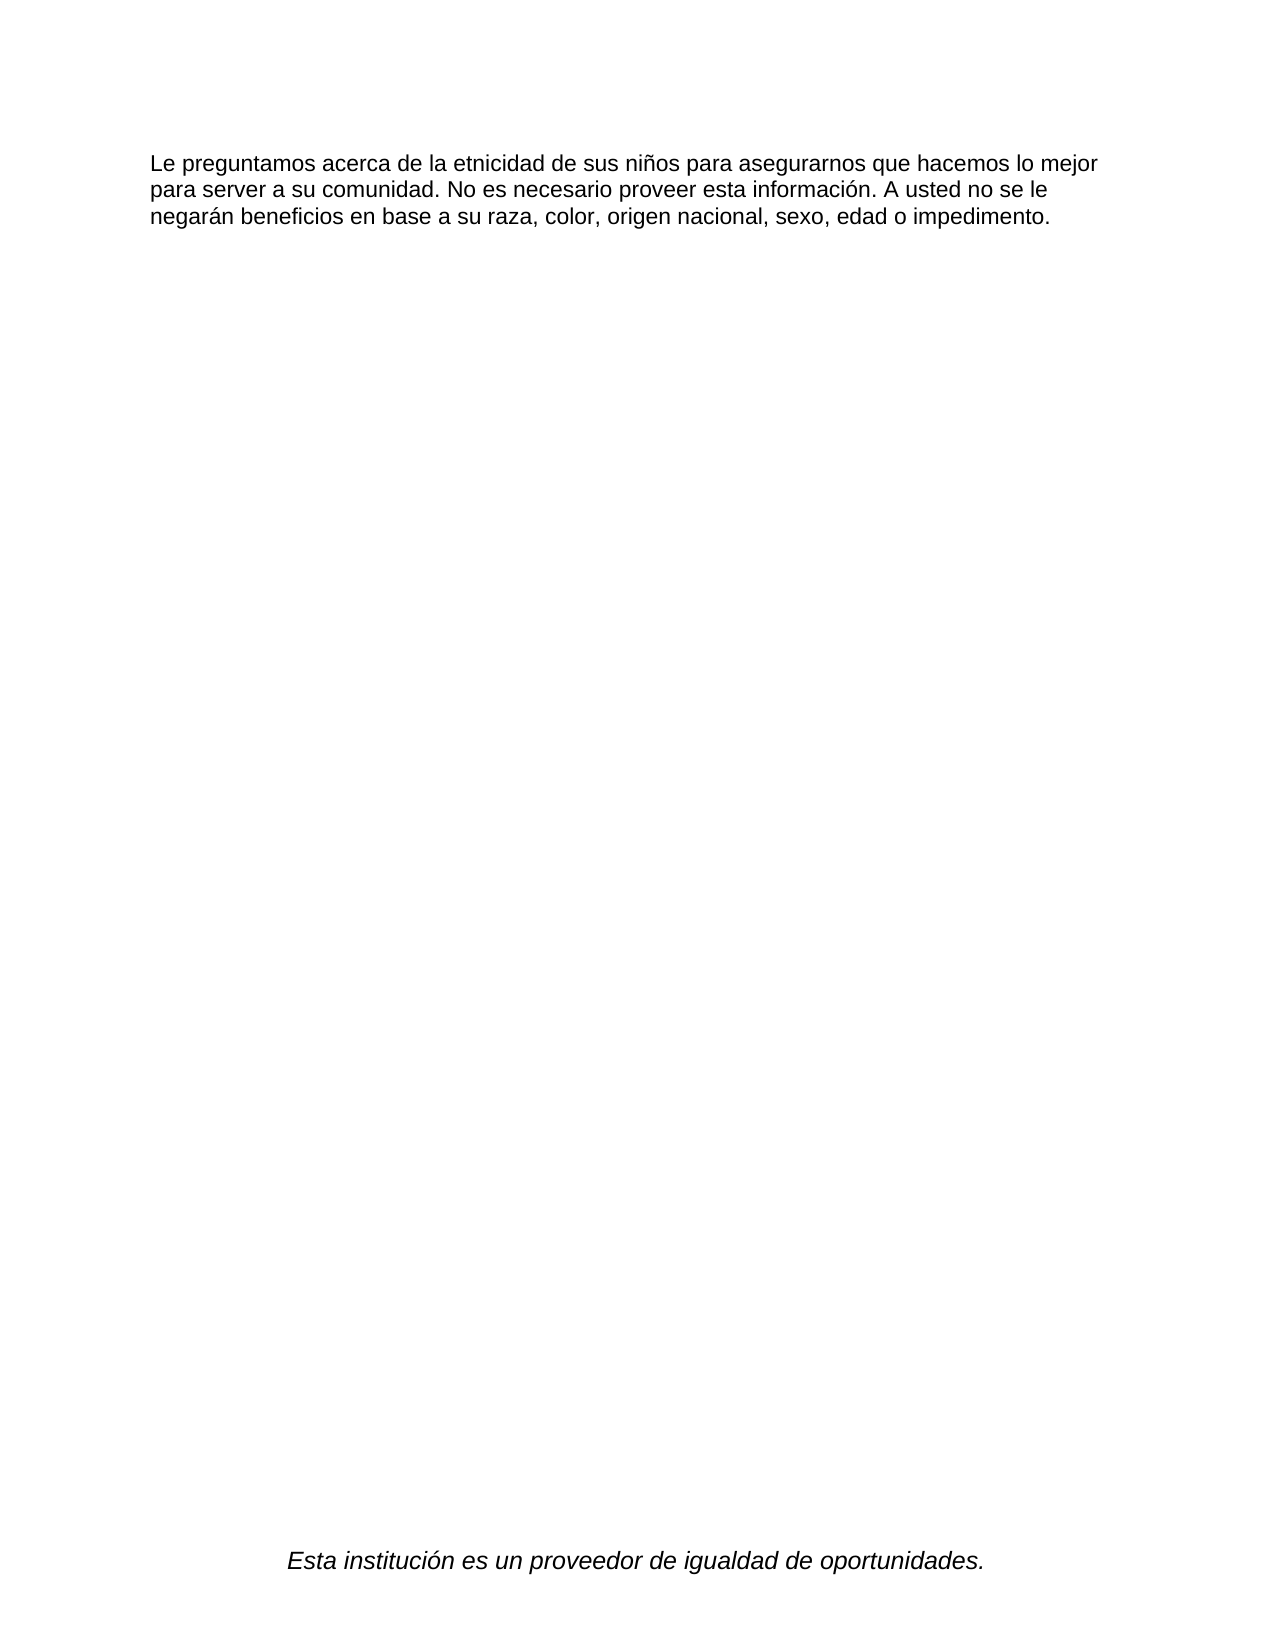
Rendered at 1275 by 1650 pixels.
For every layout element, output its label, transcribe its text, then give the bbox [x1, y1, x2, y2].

text Le preguntamos acerca de la etnicidad de sus niños para asegurarnos que hacemos lo mejor para server a su comunidad. No es necesario proveer esta información. A usted no se le negarán beneficios en base a su raza, color, origen nacional, sexo, edad o impedimento. [150, 150, 1125, 229]
